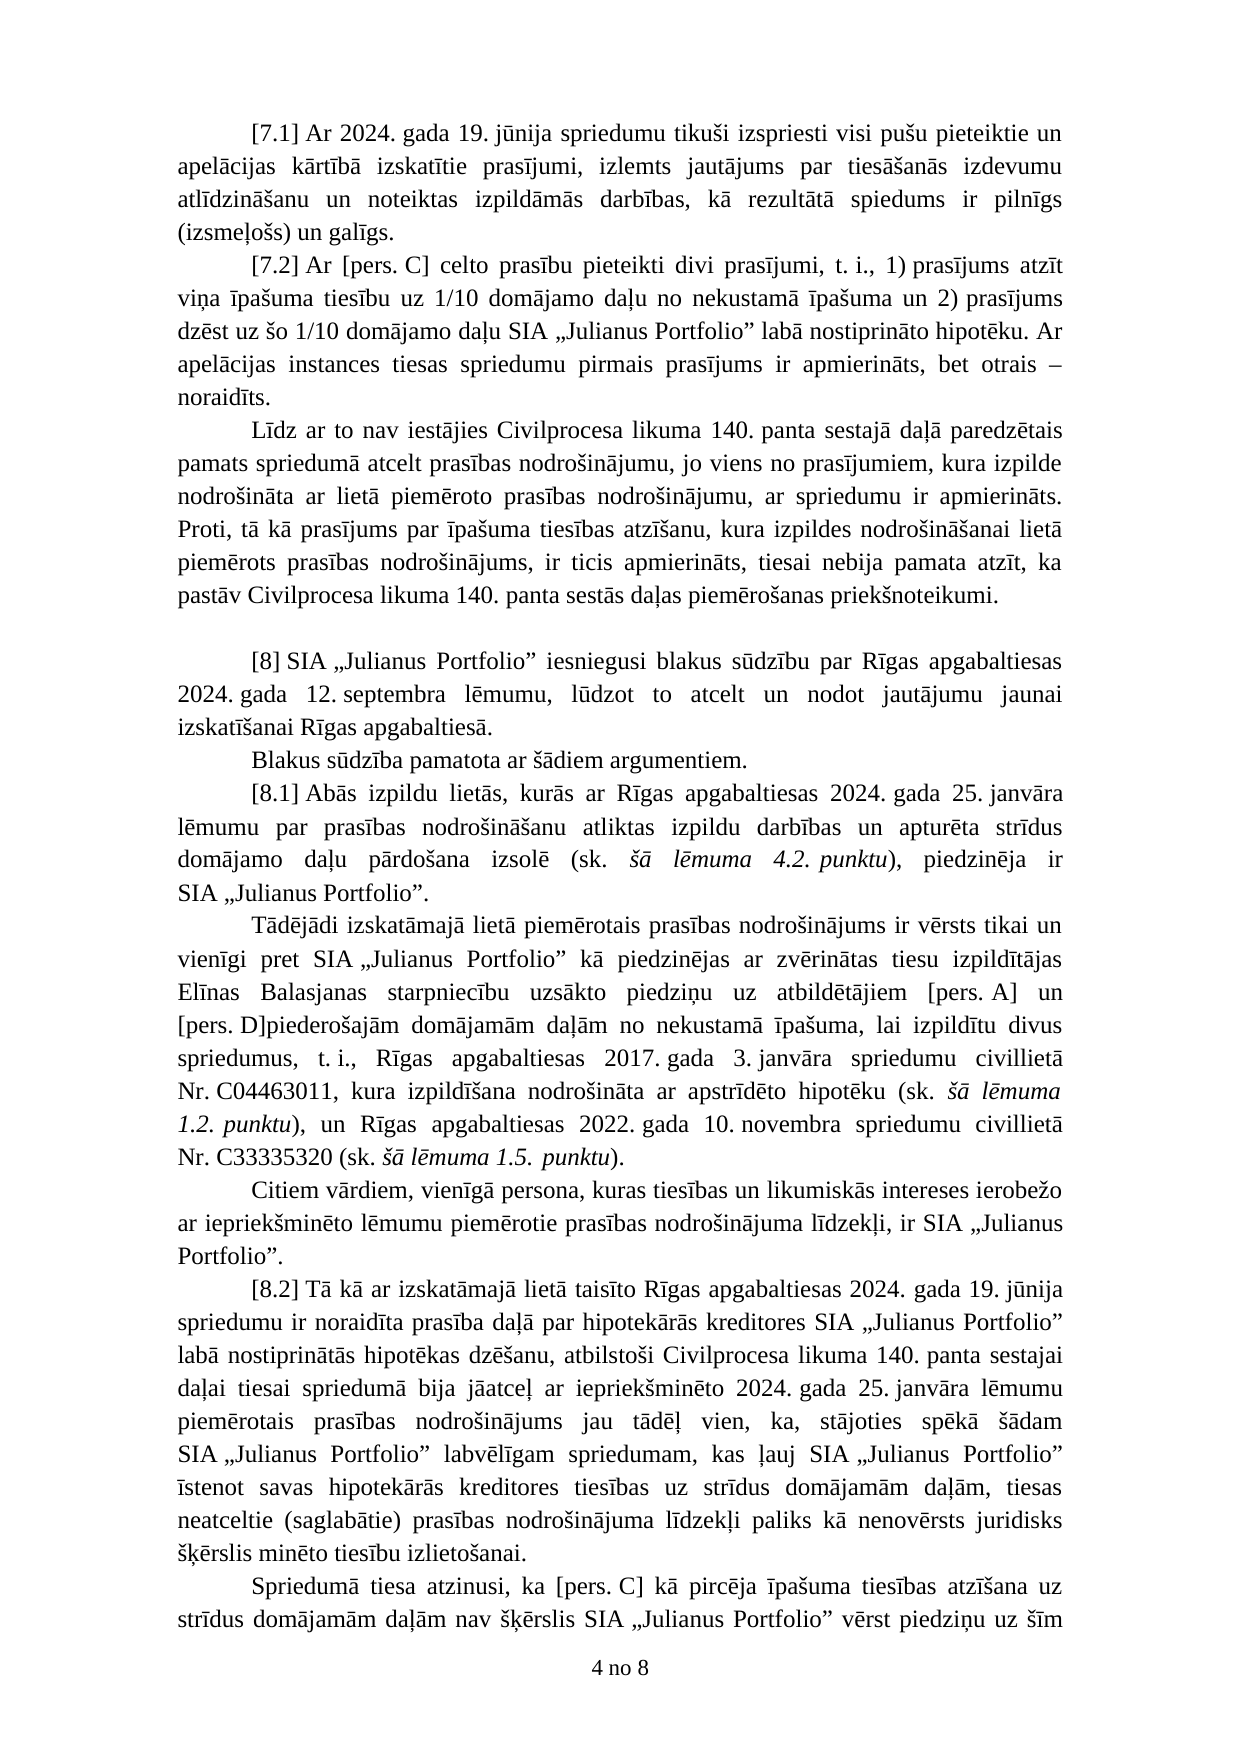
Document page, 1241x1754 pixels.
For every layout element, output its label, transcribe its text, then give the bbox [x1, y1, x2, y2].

text [8.2] Tā kā ar izskatāmajā lietā taisīto Rīgas apgabaltiesas 2024. gada 19. jūnija spriedumu ir noraidīta prasība daļā par hipotekārās kreditores SIA „Julianus Portfolio” labā nostiprinātās hipotēkas dzēšanu, atbilstoši Civilprocesa likuma 140. panta sestajai daļai tiesai spriedumā bija jāatceļ ar iepriekšminēto 2024. gada 25. janvāra lēmumu piemērotais prasības nodrošinājums jau tādēļ vien, ka, stājoties spēkā šādam SIA „Julianus Portfolio” labvēlīgam spriedumam, kas ļauj SIA „Julianus Portfolio” īstenot savas hipotekārās kreditores tiesības uz strīdus domājamām daļām, tiesas neatceltie (saglabātie) prasības nodrošinājuma līdzekļi paliks kā nenovērsts juridisks šķērslis minēto tiesību izlietošanai. [177, 1274, 1063, 1567]
text Blakus sūdzība pamatota ar šādiem argumentiem. [177, 746, 1063, 774]
text Citiem vārdiem, vienīgā persona, kuras tiesības un likumiskās intereses ierobežo ar iepriekšminēto lēmumu piemērotie prasības nodrošinājuma līdzekļi, ir SIA „Julianus Portfolio”. [177, 1175, 1063, 1269]
text [8] SIA „Julianus Portfolio” iesniegusi blakus sūdzību par Rīgas apgabaltiesas 2024. gada 12. septembra lēmumu, lūdzot to atcelt un nodot jautājumu jaunai izskatīšanai Rīgas apgabaltiesā. [177, 646, 1063, 741]
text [177, 1571, 1063, 1633]
text Tādējādi izskatāmajā lietā piemērotais prasības nodrošinājums ir vērsts tikai un vienīgi pret SIA „Julianus Portfolio” kā piedzinējas ar zvērinātas tiesu izpildītājas Elīnas Balasjanas starpniecību uzsākto piedziņu uz atbildētājiem [pers. A] un [pers. D]piederošajām domājamām daļām no nekustamā īpašuma, lai izpildītu divus spriedumus, t. i., Rīgas apgabaltiesas 2017. gada 3. janvāra spriedumu civillietā Nr. C04463011, kura izpildīšana nodrošināta ar apstrīdēto hipotēku (sk. šā lēmuma 1.2. punktu), un Rīgas apgabaltiesas 2022. gada 10. novembra spriedumu civillietā Nr. C33335320 (sk. šā lēmuma 1.5. punktu). [177, 911, 1063, 1171]
text Līdz ar to nav iestājies Civilprocesa likuma 140. panta sestajā daļā paredzētais pamats spriedumā atcelt prasības nodrošinājumu, jo viens no prasījumiem, kura izpilde nodrošināta ar lietā piemēroto prasības nodrošinājumu, ar spriedumu ir apmierināts. Proti, tā kā prasījums par īpašuma tiesības atzīšanu, kura izpildes nodrošināšanai lietā piemērots prasības nodrošinājums, ir ticis apmierināts, tiesai nebija pamata atzīt, ka pastāv Civilprocesa likuma 140. panta sestās daļas piemērošanas priekšnoteikumi. [177, 415, 1063, 609]
text [8.1] Abās izpildu lietās, kurās ar Rīgas apgabaltiesas 2024. gada 25. janvāra lēmumu par prasības nodrošināšanu atliktas izpildu darbības un apturēta strīdus domājamo daļu pārdošana izsolē (sk. šā lēmuma 4.2. punktu), piedzinēja ir SIA „Julianus Portfolio”. [177, 778, 1063, 906]
text [7.1] Ar 2024. gada 19. jūnija spriedumu tikuši izspriesti visi pušu pieteiktie un apelācijas kārtībā izskatītie prasījumi, izlemts jautājums par tiesāšanās izdevumu atlīdzināšanu un noteiktas izpildāmās darbības, kā rezultātā spiedums ir pilnīgs (izsmeļošs) un galīgs. [177, 118, 1063, 246]
text [7.2] Ar [pers. C] celto prasību pieteikti divi prasījumi, t. i., 1) prasījums atzīt viņa īpašuma tiesību uz 1/10 domājamo daļu no nekustamā īpašuma un 2) prasījums dzēst uz šo 1/10 domājamo daļu SIA „Julianus Portfolio” labā nostiprināto hipotēku. Ar apelācijas instances tiesas spriedumu pirmais prasījums ir apmierināts, bet otrais – noraidīts. [177, 250, 1063, 411]
